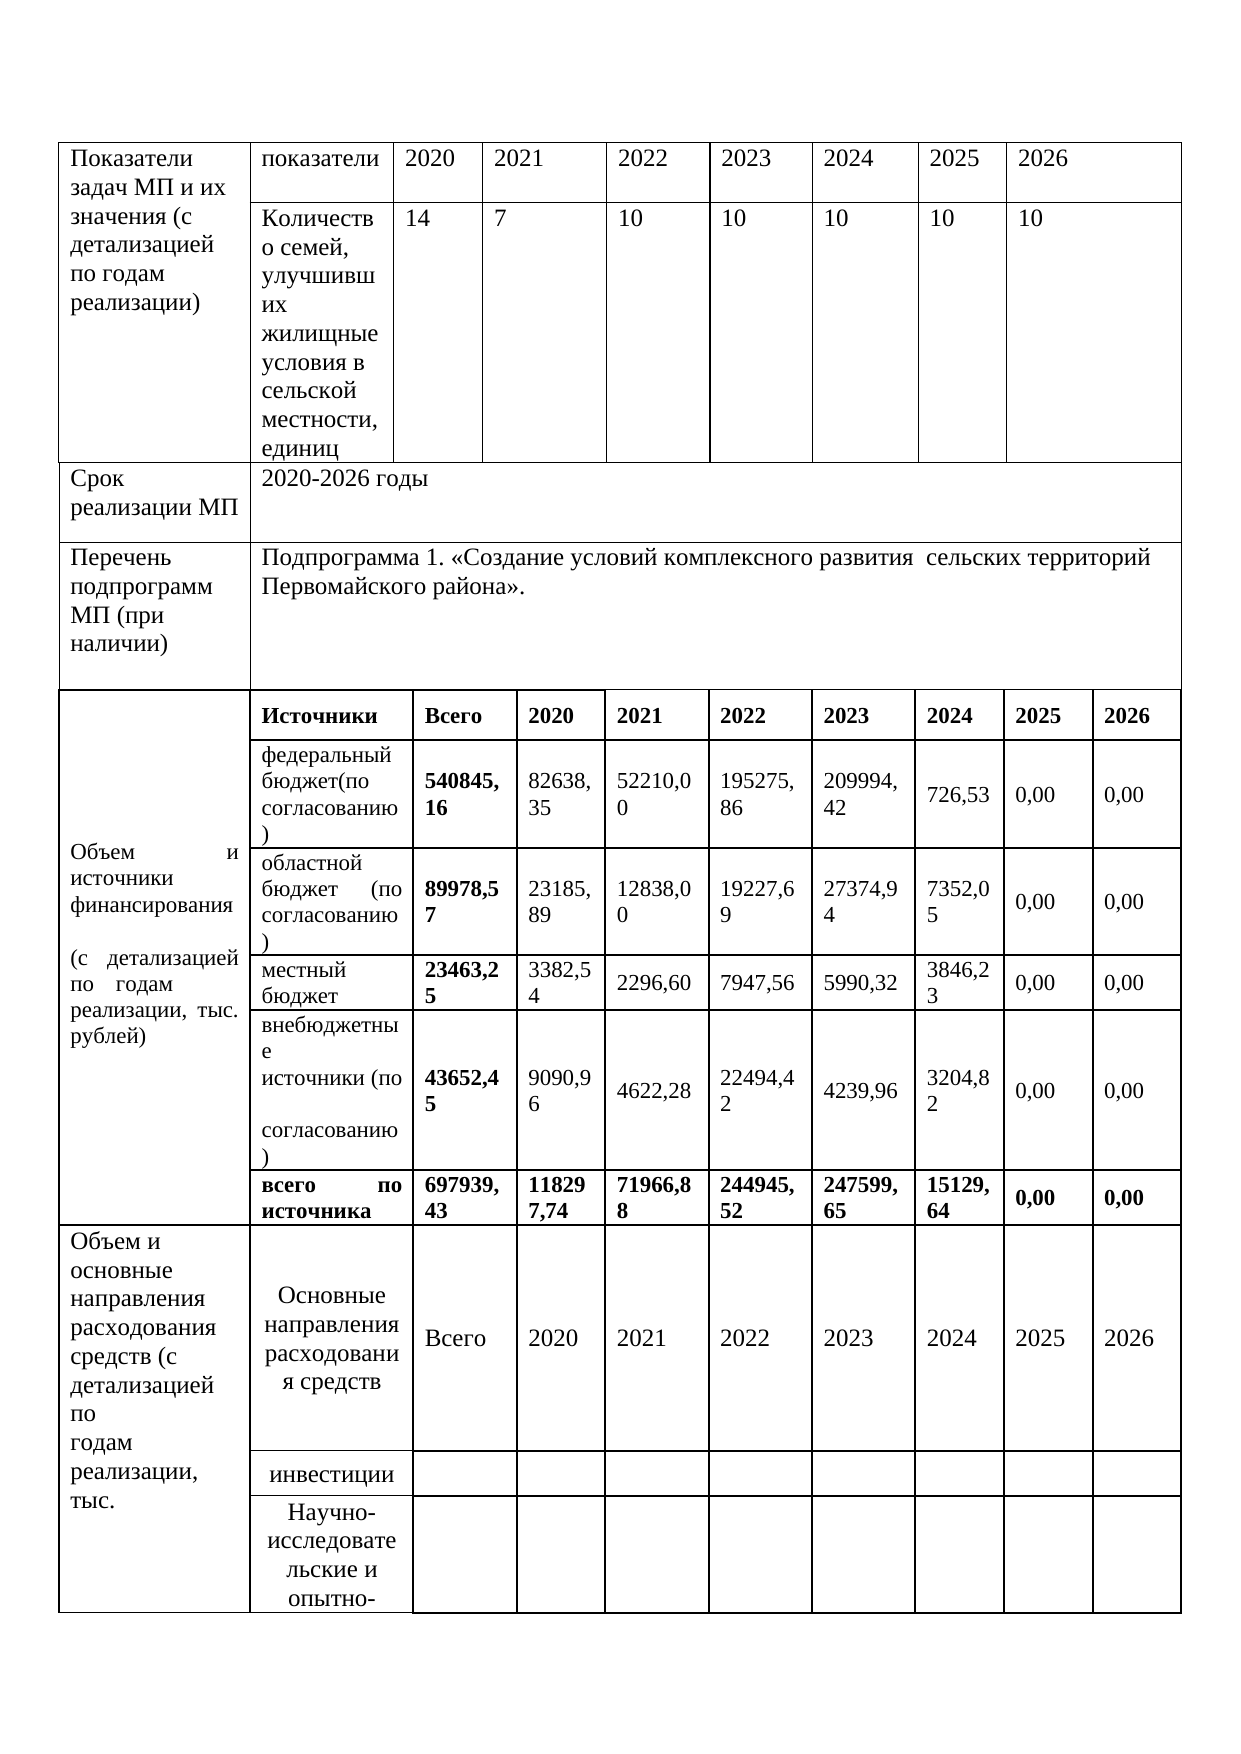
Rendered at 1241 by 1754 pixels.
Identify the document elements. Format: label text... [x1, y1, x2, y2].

table_cell 3204,82 [916, 1011, 1003, 1169]
table_cell 10 [813, 203, 918, 462]
table_cell 3382,54 [518, 956, 604, 1009]
table_cell 0,00 [1094, 849, 1180, 954]
table_cell Срок реализации МП [60, 463, 250, 542]
table_cell [606, 1497, 708, 1612]
table_cell [813, 1452, 914, 1494]
table_cell 0,00 [1094, 1171, 1180, 1224]
table_cell 0,00 [1094, 741, 1180, 847]
table_cell 540845,16 [414, 741, 516, 847]
table_cell 195275,86 [710, 741, 811, 847]
table_cell 9090,96 [518, 1011, 604, 1169]
table_cell 12838,00 [606, 849, 708, 954]
table_cell 3846,23 [916, 956, 1003, 1009]
table_cell 209994,42 [813, 741, 914, 847]
table_cell Объем и основные направления расходования средств (с детализацией по годам реализации, тыс. [60, 1226, 249, 1612]
table_cell Перечень подпрограмм МП (при наличии) [60, 543, 250, 689]
table_cell [916, 1497, 1003, 1612]
table_cell [1094, 1497, 1180, 1612]
table_cell 89978,57 [414, 849, 516, 954]
table_cell 7947,56 [710, 956, 811, 1009]
table_cell 7352,05 [916, 849, 1003, 954]
table_cell 2021 [606, 690, 708, 739]
table_cell 10 [1007, 203, 1181, 462]
table_cell 2025 [919, 143, 1006, 202]
table_cell федеральный бюджет(по согласованию) [251, 741, 412, 847]
table_cell 10 [607, 203, 709, 462]
table_cell Всего [414, 691, 516, 739]
table_cell 7 [483, 203, 606, 462]
table_cell 19227,69 [710, 849, 811, 954]
table_cell [916, 1452, 1003, 1494]
table_cell 2026 [1094, 690, 1180, 739]
table_cell 0,00 [1094, 956, 1180, 1009]
table_cell 23463,25 [414, 956, 516, 1009]
table_cell 15129,64 [916, 1171, 1003, 1224]
table_cell [710, 1452, 811, 1494]
table_cell [813, 1497, 914, 1612]
table_cell 10 [919, 203, 1006, 462]
table_cell [1094, 1452, 1180, 1494]
table_cell 244945,52 [710, 1171, 811, 1224]
table_cell 2296,60 [606, 956, 708, 1009]
table_cell местный бюджет [251, 956, 412, 1009]
table_cell 71966,88 [606, 1171, 708, 1224]
table_cell 0,00 [1005, 1011, 1092, 1169]
table_cell [1005, 1452, 1092, 1494]
table_cell [414, 1452, 516, 1494]
table_cell 2023 [813, 690, 914, 739]
table_cell [518, 1452, 604, 1494]
table_cell 2024 [916, 1226, 1003, 1449]
table_cell 697939,43 [414, 1171, 516, 1224]
table_cell 0,00 [1094, 1011, 1180, 1169]
table_cell 2024 [916, 690, 1003, 739]
table_cell внебюджетные источники (по согласованию) [251, 1011, 412, 1169]
table_cell Показатели задач МП и их значения (с детализацией по годам реализации) [59, 143, 250, 462]
table_cell 2020 [518, 1226, 604, 1449]
table_cell 4622,28 [606, 1011, 708, 1169]
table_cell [251, 1496, 412, 1612]
table_cell Количество семей, улучшивших жилищные условия в сельской местности, единиц [251, 203, 393, 462]
table_cell 22494,42 [710, 1011, 811, 1169]
table_cell Источники [251, 691, 412, 739]
table_cell 247599,65 [813, 1171, 914, 1224]
table_cell 2023 [813, 1226, 914, 1449]
table_cell Всего [414, 1226, 516, 1449]
table_cell 2022 [710, 690, 811, 739]
table_cell 2025 [1005, 1226, 1092, 1449]
table_cell 726,53 [916, 741, 1003, 847]
table_cell 2024 [813, 143, 918, 202]
table_cell 23185,89 [518, 849, 604, 954]
table_cell [710, 1497, 811, 1612]
table_cell инвестиции [251, 1451, 412, 1494]
table_cell 2020 [518, 691, 604, 739]
table_cell 2026 [1094, 1226, 1180, 1449]
table_cell 0,00 [1005, 1171, 1092, 1224]
table_cell 2022 [710, 1226, 811, 1449]
table_cell 27374,94 [813, 849, 914, 954]
table_cell 2020-2026 годы [251, 463, 1181, 542]
table_cell 0,00 [1005, 849, 1092, 954]
table_cell [1005, 1497, 1092, 1612]
table_cell показатели [251, 143, 393, 202]
table_cell 5990,32 [813, 956, 914, 1009]
table_cell 118297,74 [518, 1171, 604, 1224]
table_cell 10 [711, 203, 812, 462]
table_cell 43652,45 [414, 1011, 516, 1169]
table_cell 2026 [1007, 143, 1181, 202]
table_cell всего по источника [251, 1171, 412, 1224]
table_cell 0,00 [1005, 956, 1092, 1009]
table_cell Основные направления расходования средств [251, 1226, 412, 1449]
table_cell Подпрограмма 1. «Создание условий комплексного развития сельских территорий Первомайского района». [251, 543, 1181, 689]
table_cell 2021 [606, 1226, 708, 1449]
table_cell 2020 [394, 143, 482, 202]
table_cell 2023 [711, 143, 812, 202]
table_cell 0,00 [1005, 741, 1092, 847]
table_cell [518, 1497, 604, 1612]
table_cell 82638,35 [518, 741, 604, 847]
table_cell 14 [394, 203, 482, 462]
table_cell 2025 [1005, 690, 1092, 739]
table_cell областной бюджет (по согласованию) [251, 849, 412, 954]
table_cell 52210,00 [606, 741, 708, 847]
table_cell 2022 [607, 143, 709, 202]
table_cell Объем и источники финансирования (с детализацией по годам реализации, тыс. рублей) [60, 691, 249, 1224]
table_cell 2021 [483, 143, 606, 202]
table_cell [606, 1452, 708, 1494]
table_cell 4239,96 [813, 1011, 914, 1169]
table_cell [414, 1497, 516, 1612]
